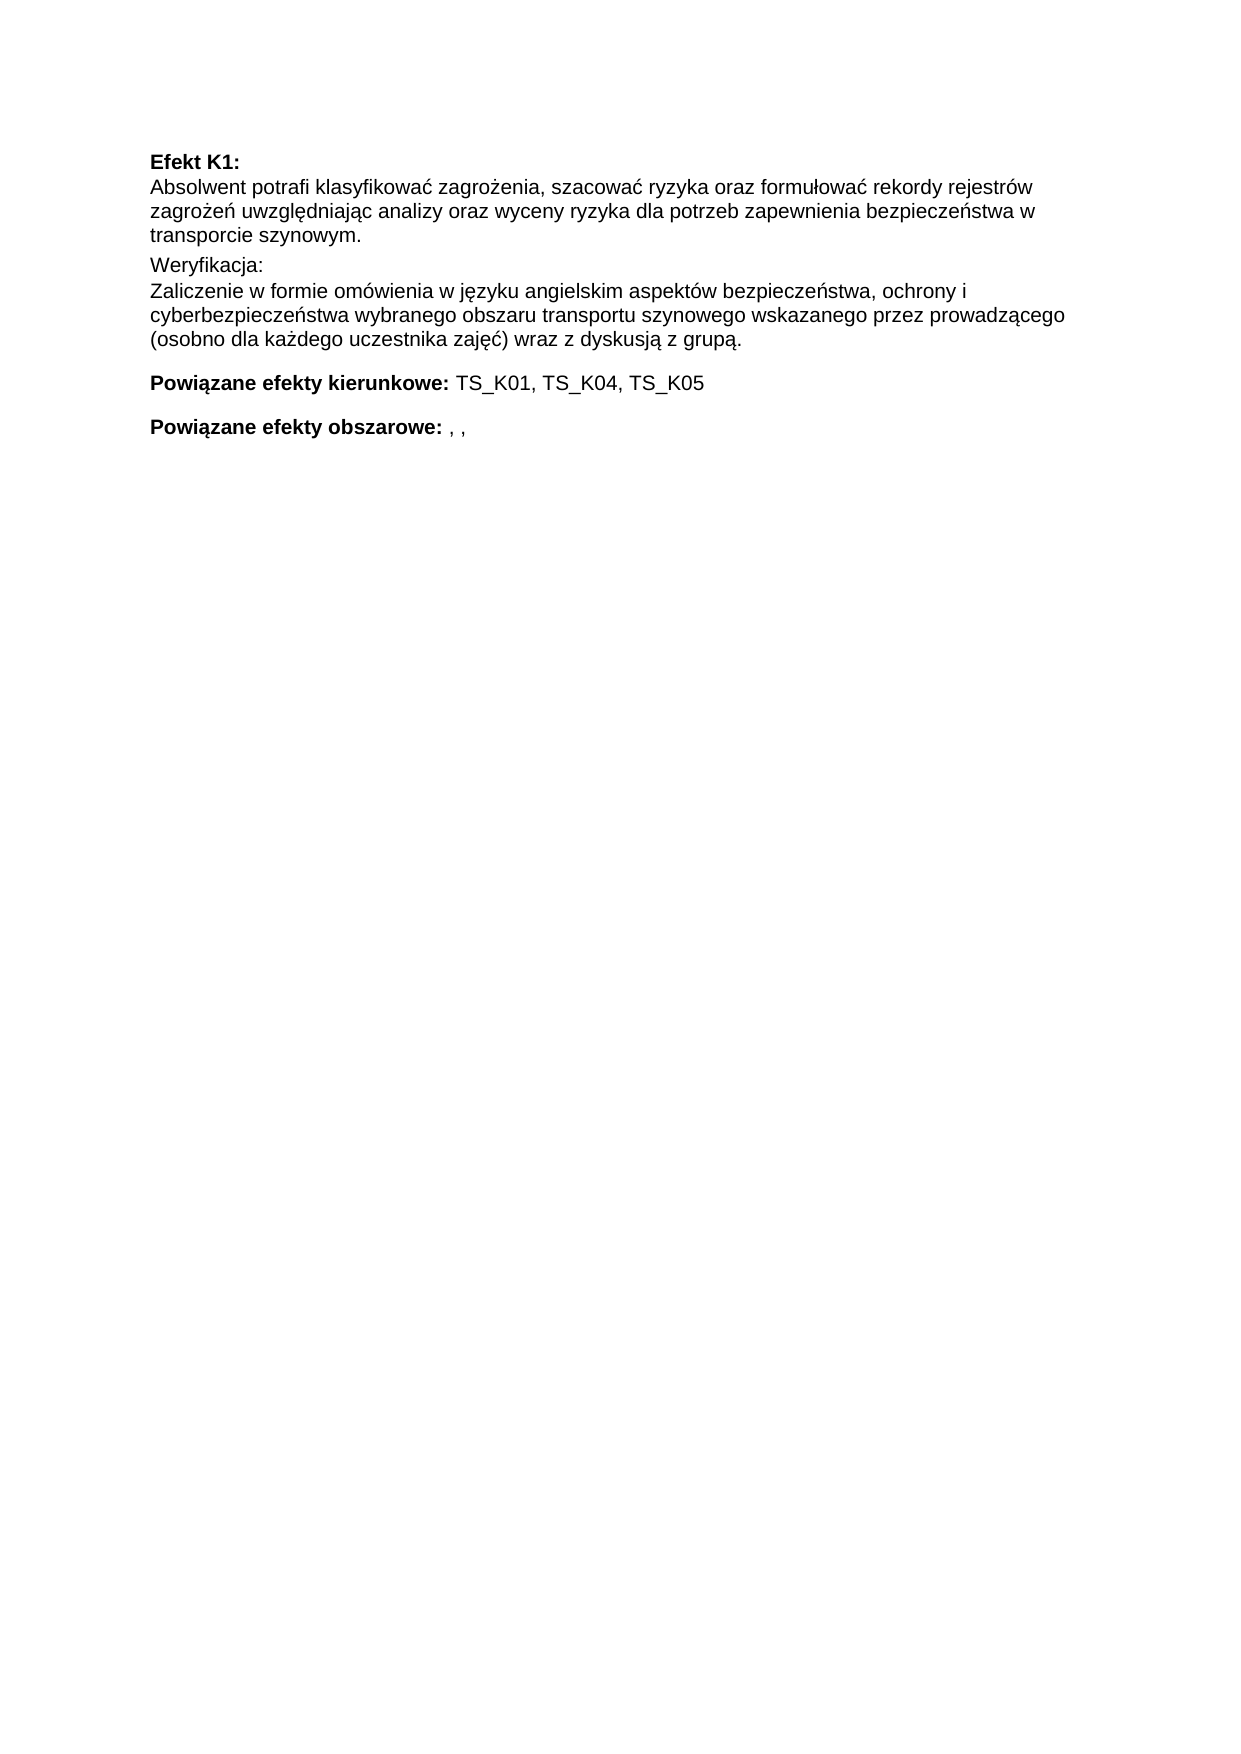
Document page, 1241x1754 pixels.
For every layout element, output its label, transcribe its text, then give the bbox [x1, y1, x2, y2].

text Efekt K1: [150, 150, 1090, 174]
text Absolwent potrafi klasyfikować zagrożenia, szacować ryzyka oraz formułować rekordy rejestrów zagrożeń uwzględniając analizy oraz wyceny ryzyka dla potrzeb zapewnienia bezpieczeństwa w transporcie szynowym. [150, 175, 1090, 247]
text Powiązane efekty obszarowe: , , [150, 414, 1090, 438]
text Weryfikacja: [150, 253, 1090, 277]
text Powiązane efekty kierunkowe: TS_K01, TS_K04, TS_K05 [150, 371, 1090, 395]
